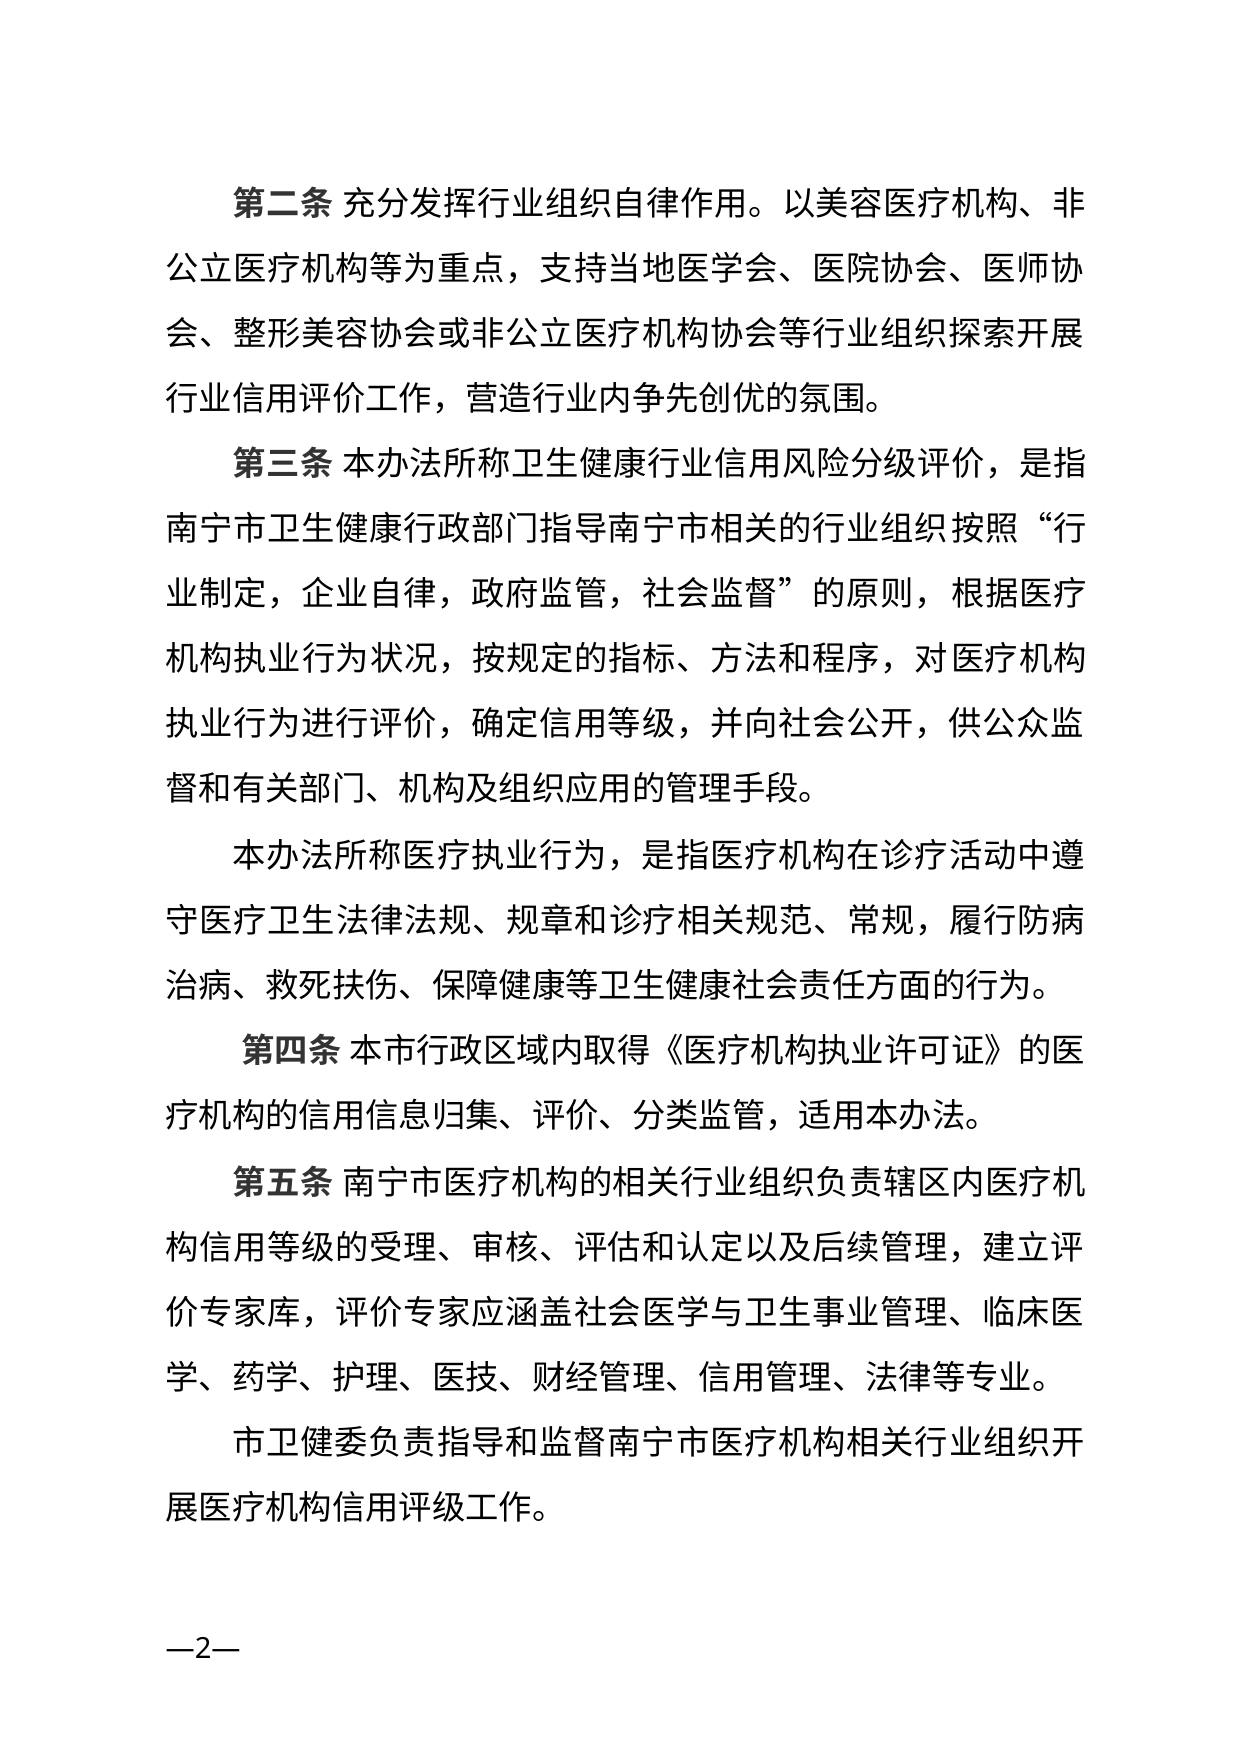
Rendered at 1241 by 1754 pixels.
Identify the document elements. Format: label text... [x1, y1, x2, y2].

text 第二条 充分发挥行业组织自律作用。以美容医疗机构、非公立医疗机构等为重点，支持当地医学会、医院协会、医师协会、整形美容协会或非公立医疗机构协会等行业组织探索开展行业信用评价工作，营造行业内争先创优的氛围。 [157, 166, 1095, 428]
text 本办法所称医疗执业行为，是指医疗机构在诊疗活动中遵守医疗卫生法律法规、规章和诊疗相关规范、常规，履行防病治病、救死扶伤、保障健康等卫生健康社会责任方面的行为。 [165, 820, 1087, 1015]
text 市卫健委负责指导和监督南宁市医疗机构相关行业组织开展医疗机构信用评级工作。 [157, 1407, 1095, 1539]
text 第四条 本市行政区域内取得《医疗机构执业许可证》的医疗机构的信用信息归集、评价、分类监管，适用本办法。 [165, 1015, 1087, 1145]
text 第三条 本办法所称卫生健康行业信用风险分级评价，是指南宁市卫生健康行政部门指导南宁市相关的行业组织按照“行业制定，企业自律，政府监管，社会监督”的原则，根据医疗机构执业行为状况，按规定的指标、方法和程序，对医疗机构执业行为进行评价，确定信用等级，并向社会公开，供公众监督和有关部门、机构及组织应用的管理手段。 [157, 428, 1095, 820]
text 第五条 南宁市医疗机构的相关行业组织负责辖区内医疗机构信用等级的受理、审核、评估和认定以及后续管理，建立评价专家库，评价专家应涵盖社会医学与卫生事业管理、临床医学、药学、护理、医技、财经管理、信用管理、法律等专业。 [157, 1145, 1095, 1407]
